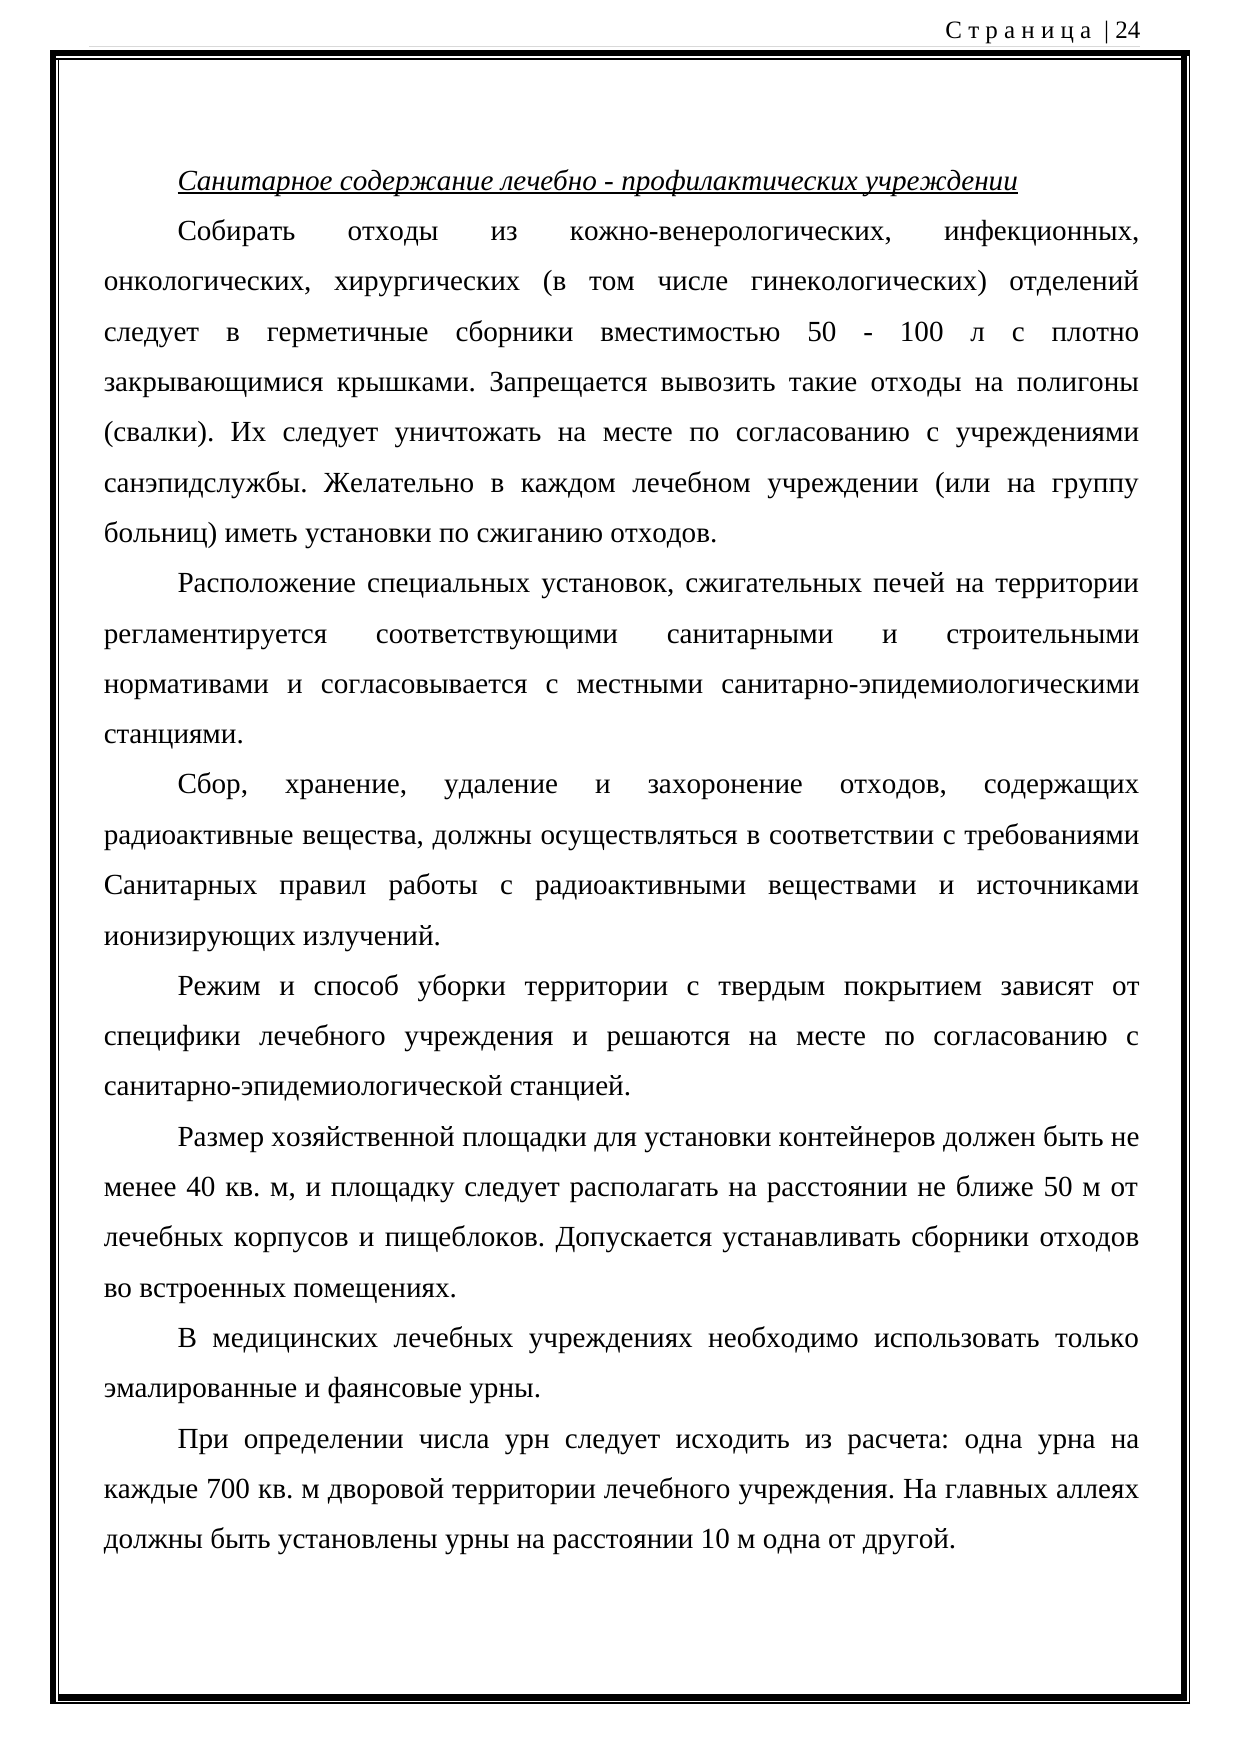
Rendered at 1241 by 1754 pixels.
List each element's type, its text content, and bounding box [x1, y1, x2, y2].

text При определении числа урн следует исходить из расчета: одна урна на каждые 700 кв. м дворовой территории лечебного учреждения. На главных аллеях должны быть установлены урны на расстоянии 10 м одна от другой. [103, 1421, 1140, 1555]
text Режим и способ уборки территории с твердым покрытием зависят от специфики лечебного учреждения и решаются на месте по согласованию с санитарно-эпидемиологической станцией. [103, 968, 1140, 1102]
text В медицинских лечебных учреждениях необходимо использовать только эмалированные и фаянсовые урны. [103, 1320, 1140, 1404]
text Расположение специальных установок, сжигательных печей на территории регламентируется соответствующими санитарными и строительными нормативами и согласовывается с местными санитарно-эпидемиологическими станциями. [103, 565, 1140, 750]
text Размер хозяйственной площадки для установки контейнеров должен быть не менее 40 кв. м, и площадку следует располагать на расстоянии не ближе 50 м от лечебных корпусов и пищеблоков. Допускается устанавливать сборники отходов во встроенных помещениях. [103, 1119, 1140, 1303]
text Сбор, хранение, удаление и захоронение отходов, содержащих радиоактивные вещества, должны осуществляться в соответствии с требованиями Санитарных правил работы с радиоактивными веществами и источниками ионизирующих излучений. [103, 767, 1140, 951]
text Собирать отходы из кожно-венерологических, инфекционных, онкологических, хирургических (в том числе гинекологических) отделений следует в герметичные сборники вместимостью 50 - 100 л с плотно закрывающимися крышками. Запрещается вывозить такие отходы на полигоны (свалки). Их следует уничтожать на месте по согласованию с учреждениями санэпидслужбы. Желательно в каждом лечебном учреждении (или на группу больниц) иметь установки по сжиганию отходов. [103, 213, 1140, 549]
text Санитарное содержание лечебно - профилактических учреждении [103, 163, 1140, 196]
